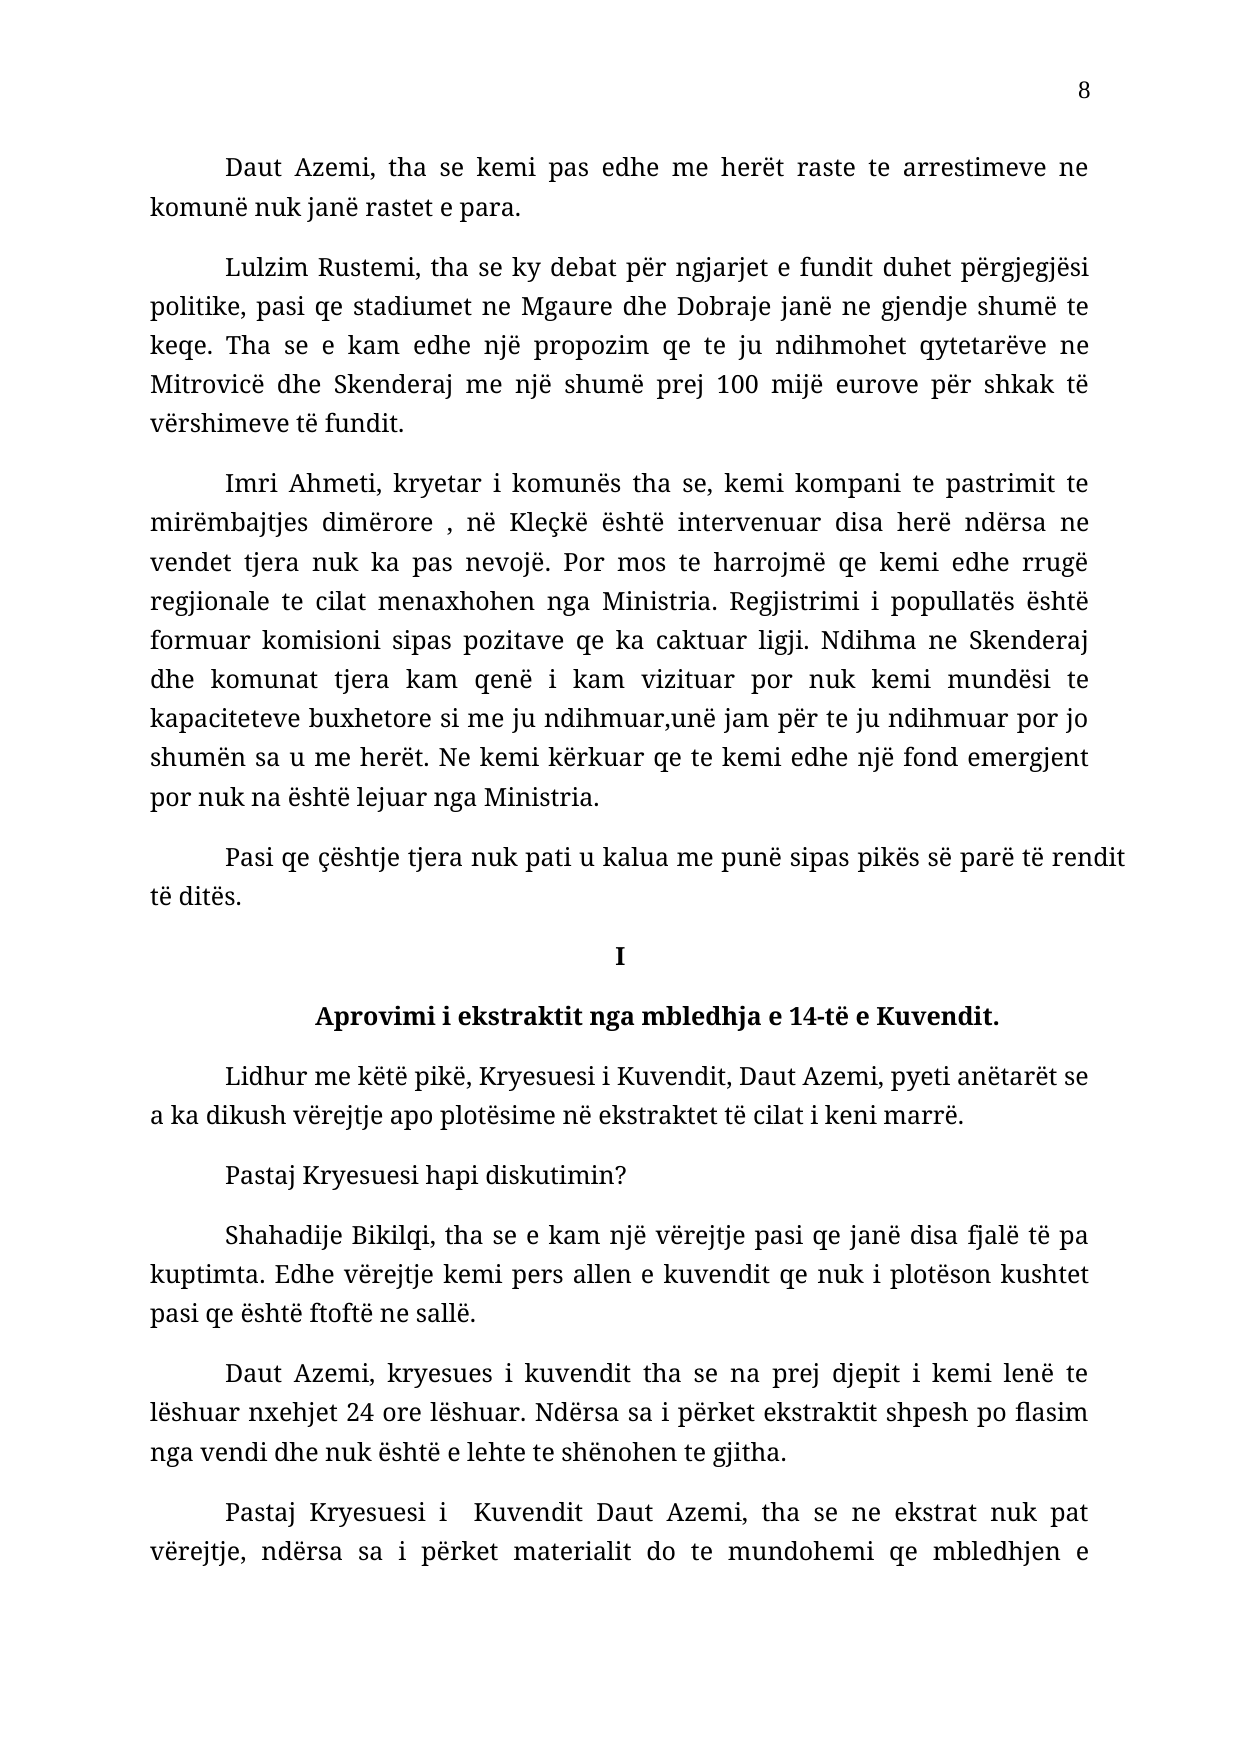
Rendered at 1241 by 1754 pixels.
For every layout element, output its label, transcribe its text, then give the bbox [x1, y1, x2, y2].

text Pastaj Kryesuesi hapi diskutimin? [150, 1157, 1090, 1192]
text Daut Azemi, kryesues i kuvendit tha se na prej djepit i kemi lenë te lëshuar nxehjet 24 ore lëshuar. Ndërsa sa i përket ekstraktit shpesh po flasim nga vendi dhe nuk është e lehte te shënohen te gjitha. [150, 1356, 1090, 1468]
text Pasi qe çështje tjera nuk pati u kalua me punë sipas pikës së parë të rendit të ditës. [150, 839, 1128, 912]
text Aprovimi i ekstraktit nga mbledhja e 14-të e Kuvendit. [150, 998, 1090, 1032]
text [150, 1494, 1090, 1567]
text Imri Ahmeti, kryetar i komunës tha se, kemi kompani te pastrimit te mirëmbajtjes dimërore , në Kleçkë është intervenuar disa herë ndërsa ne vendet tjera nuk ka pas nevojë. Por mos te harrojmë qe kemi edhe rrugë regjionale te cilat menaxhohen nga Ministria. Regjistrimi i popullatës është formuar komisioni sipas pozitave qe ka caktuar ligji. Ndihma ne Skenderaj dhe komunat tjera kam qenë i kam vizituar por nuk kemi mundësi te kapaciteteve buxhetore si me ju ndihmuar,unë jam për te ju ndihmuar por jo shumën sa u me herët. Ne kemi kërkuar qe te kemi edhe një fond emergjent por nuk na është lejuar nga Ministria. [150, 466, 1090, 813]
text I [150, 938, 1090, 972]
text Shahadije Bikilqi, tha se e kam një vërejtje pasi qe janë disa fjalë të pa kuptimta. Edhe vërejtje kemi pers allen e kuvendit qe nuk i plotëson kushtet pasi qe është ftoftë ne sallë. [150, 1217, 1090, 1330]
text Daut Azemi, tha se kemi pas edhe me herët raste te arrestimeve ne komunë nuk janë rastet e para. [150, 150, 1090, 223]
text Lidhur me këtë pikë, Kryesuesi i Kuvendit, Daut Azemi, pyeti anëtarët se a ka dikush vërejtje apo plotësime në ekstraktet të cilat i keni marrë. [150, 1058, 1090, 1132]
text Lulzim Rustemi, tha se ky debat për ngjarjet e fundit duhet përgjegjësi politike, pasi qe stadiumet ne Mgaure dhe Dobraje janë ne gjendje shumë te keqe. Tha se e kam edhe një propozim qe te ju ndihmohet qytetarëve ne Mitrovicë dhe Skenderaj me një shumë prej 100 mijë eurove për shkak të vërshimeve të fundit. [150, 249, 1090, 440]
